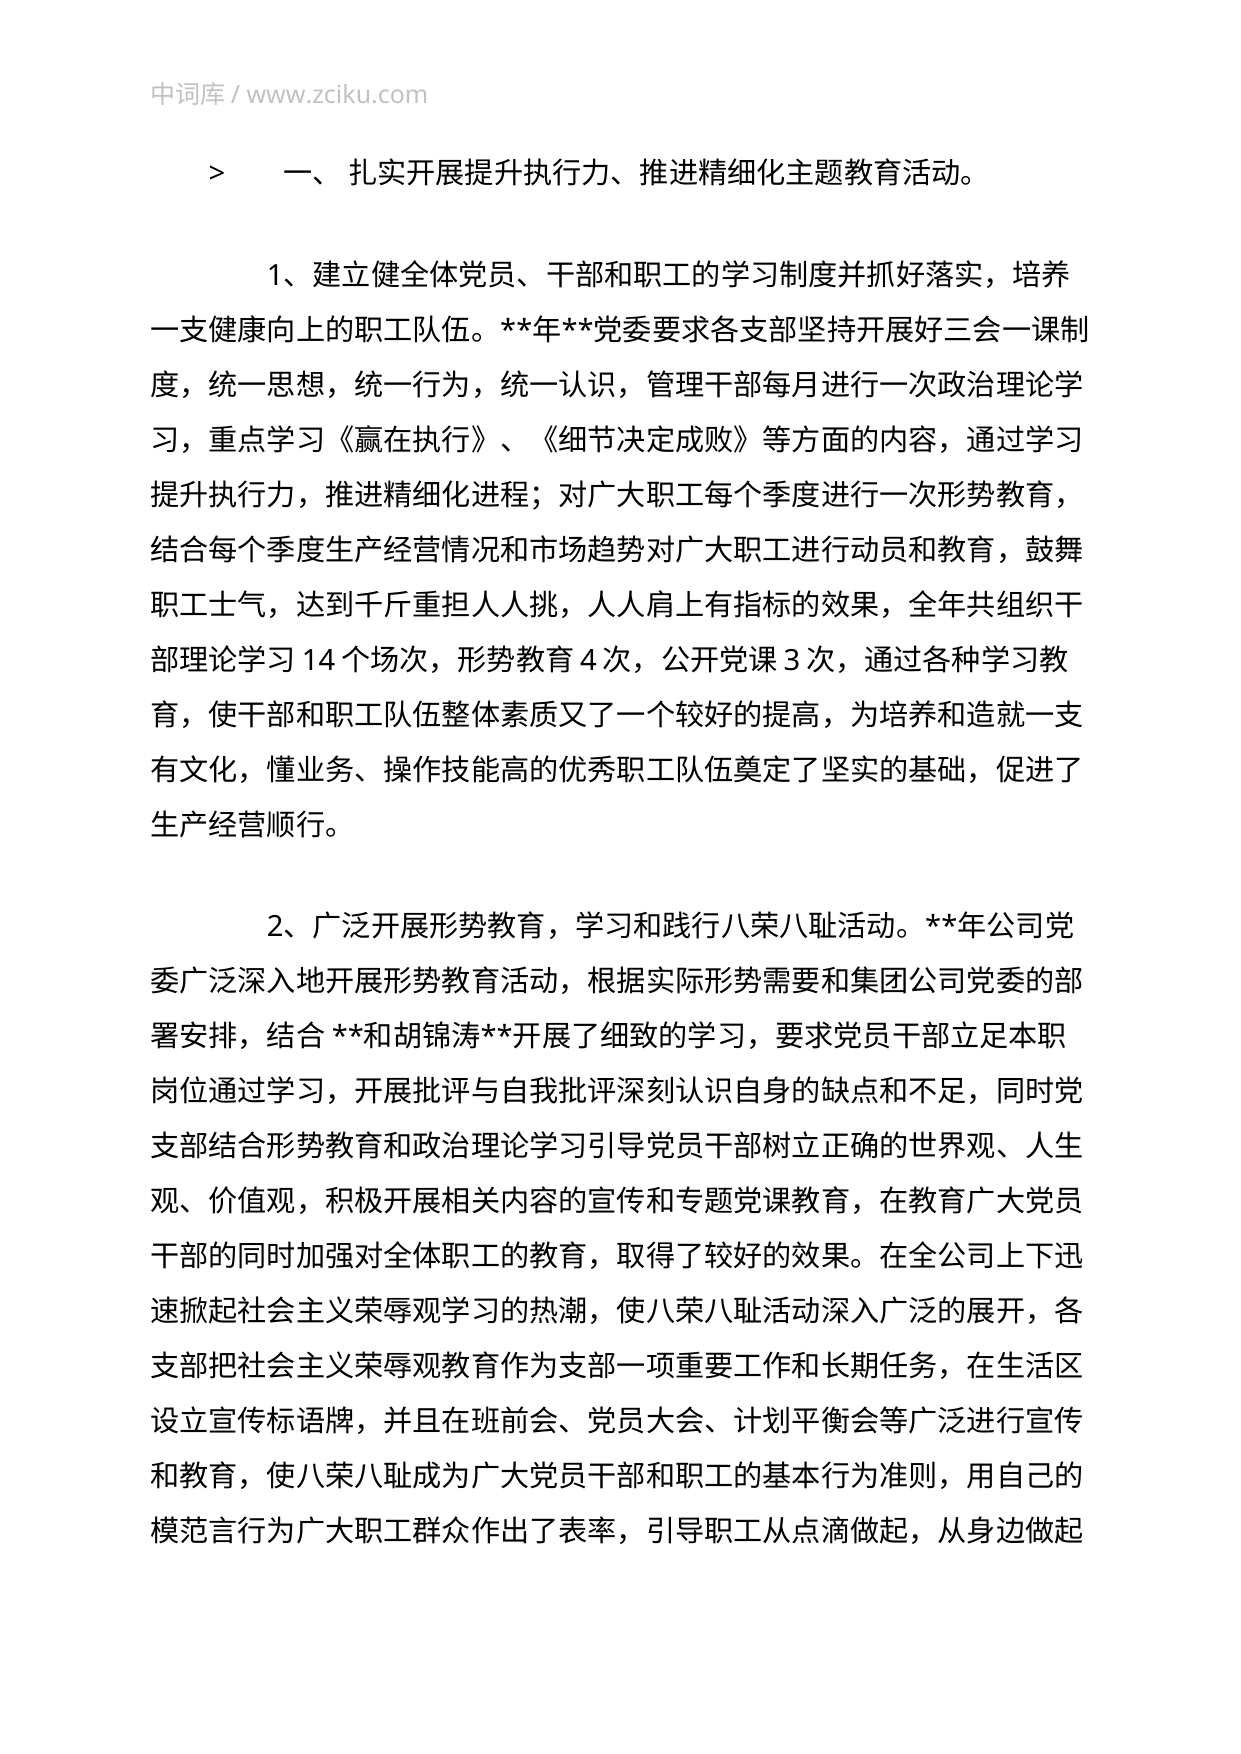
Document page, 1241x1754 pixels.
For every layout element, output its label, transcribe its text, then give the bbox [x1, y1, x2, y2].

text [150, 903, 1090, 1549]
text 1、建立健全体党员、干部和职工的学习制度并抓好落实，培养一支健康向上的职工队伍。**年**党委要求各支部坚持开展好三会一课制度，统一思想，统一行为，统一认识，管理干部每月进行一次政治理论学习，重点学习《赢在执行》、《细节决定成败》等方面的内容，通过学习提升执行力，推进精细化进程；对广大职工每个季度进行一次形势教育，结合每个季度生产经营情况和市场趋势对广大职工进行动员和教育，鼓舞职工士气，达到千斤重担人人挑，人人肩上有指标的效果，全年共组织干部理论学习14个场次，形势教育4次，公开党课3次，通过各种学习教育，使干部和职工队伍整体素质又了一个较好的提高，为培养和造就一支有文化，懂业务、操作技能高的优秀职工队伍奠定了坚实的基础，促进了生产经营顺行。 [150, 252, 1090, 843]
text > 一、 扎实开展提升执行力、推进精细化主题教育活动。 [150, 150, 1090, 192]
